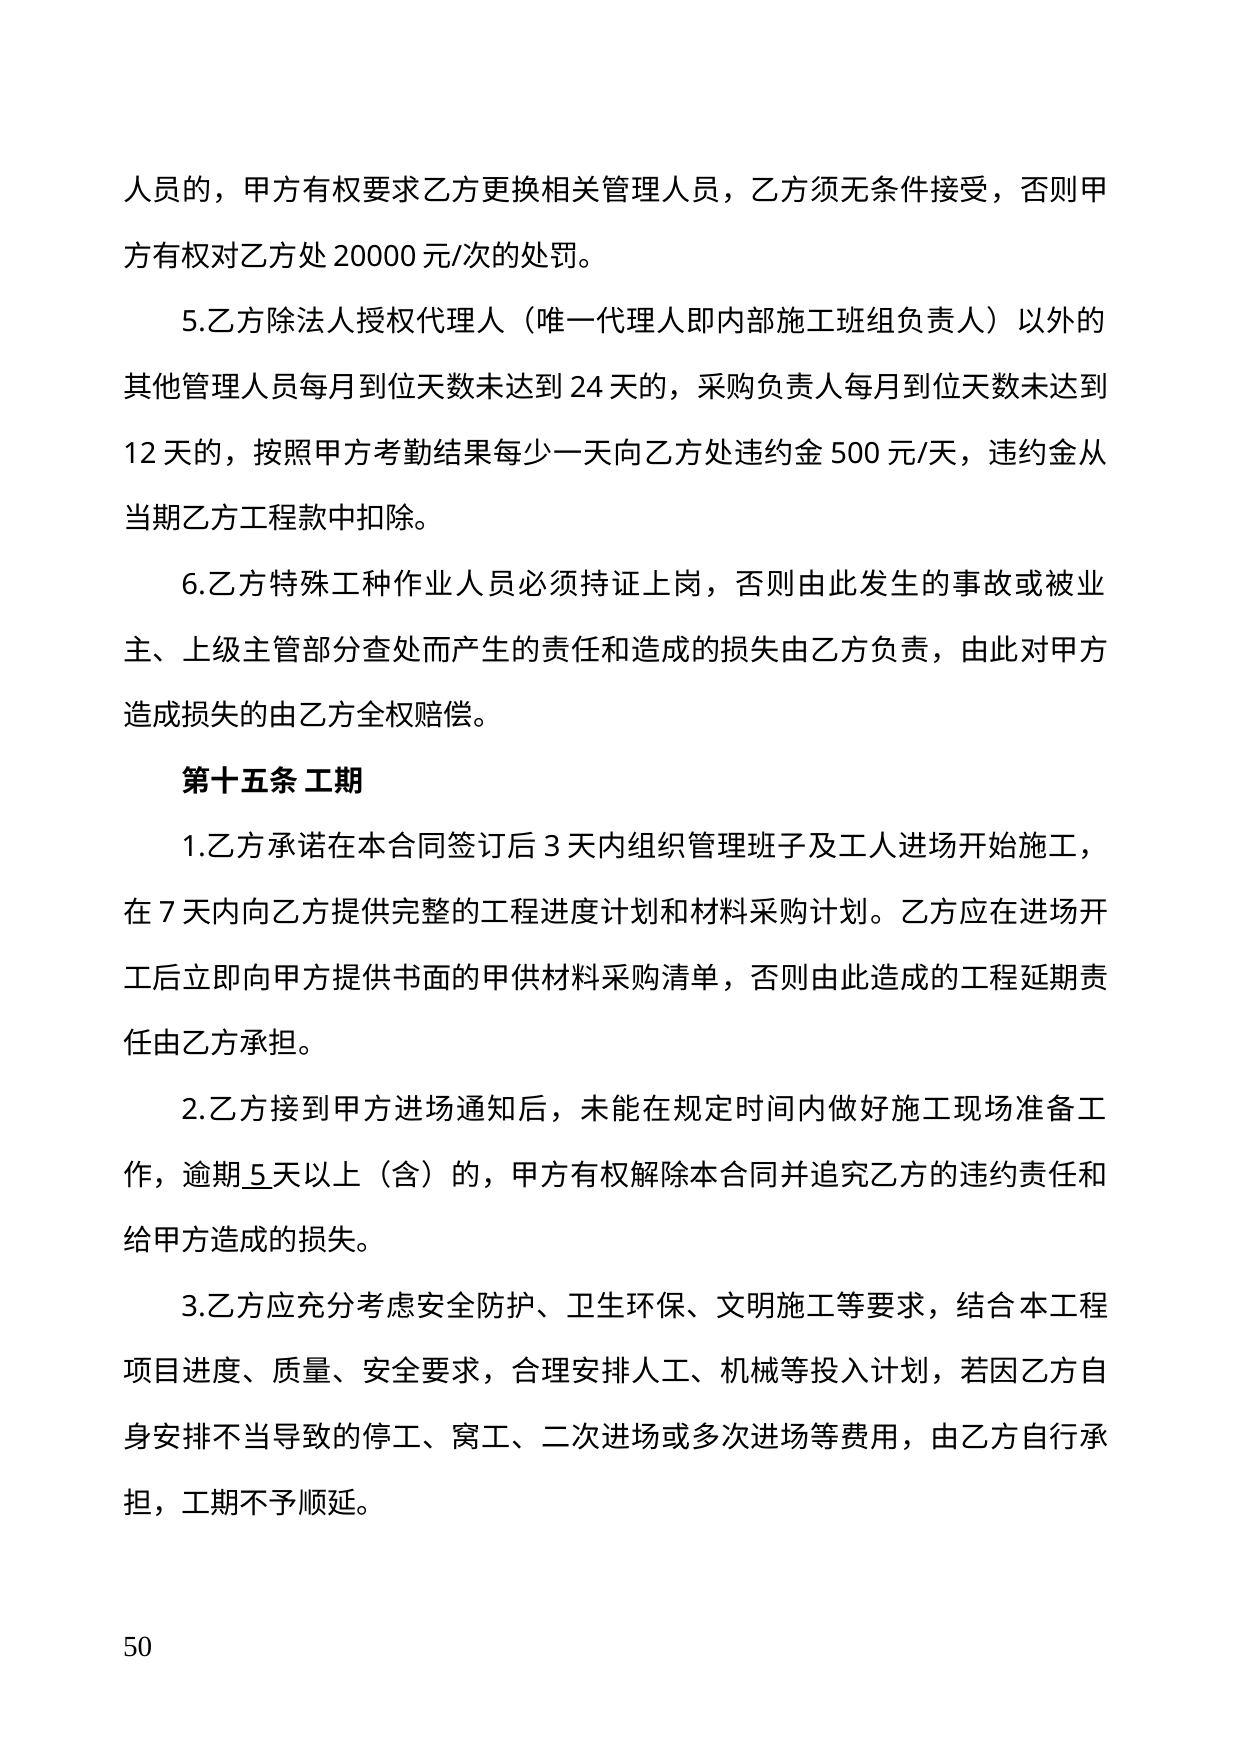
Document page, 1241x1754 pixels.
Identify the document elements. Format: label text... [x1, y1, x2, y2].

text 2.乙方接到甲方进场通知后，未能在规定时间内做好施工现场准备工作，逾期 5天以上（含）的，甲方有权解除本合同并追究乙方的违约责任和给甲方造成的损失。 [123, 1074, 1108, 1271]
text 第十五条 工期 [123, 746, 1108, 811]
text 6.乙方特殊工种作业人员必须持证上岗，否则由此发生的事故或被业主、上级主管部分查处而产生的责任和造成的损失由乙方负责，由此对甲方造成损失的由乙方全权赔偿。 [123, 549, 1108, 746]
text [123, 155, 1108, 286]
text 1.乙方承诺在本合同签订后3天内组织管理班子及工人进场开始施工，在7天内向乙方提供完整的工程进度计划和材料采购计划。乙方应在进场开工后立即向甲方提供书面的甲供材料采购清单，否则由此造成的工程延期责任由乙方承担。 [123, 811, 1108, 1074]
text 5.乙方除法人授权代理人（唯一代理人即内部施工班组负责人）以外的其他管理人员每月到位天数未达到24天的，采购负责人每月到位天数未达到12天的，按照甲方考勤结果每少一天向乙方处违约金500元/天，违约金从当期乙方工程款中扣除。 [123, 286, 1108, 549]
text 3.乙方应充分考虑安全防护、卫生环保、文明施工等要求，结合本工程项目进度、质量、安全要求，合理安排人工、机械等投入计划，若因乙方自身安排不当导致的停工、窝工、二次进场或多次进场等费用，由乙方自行承担，工期不予顺延。 [123, 1271, 1108, 1533]
